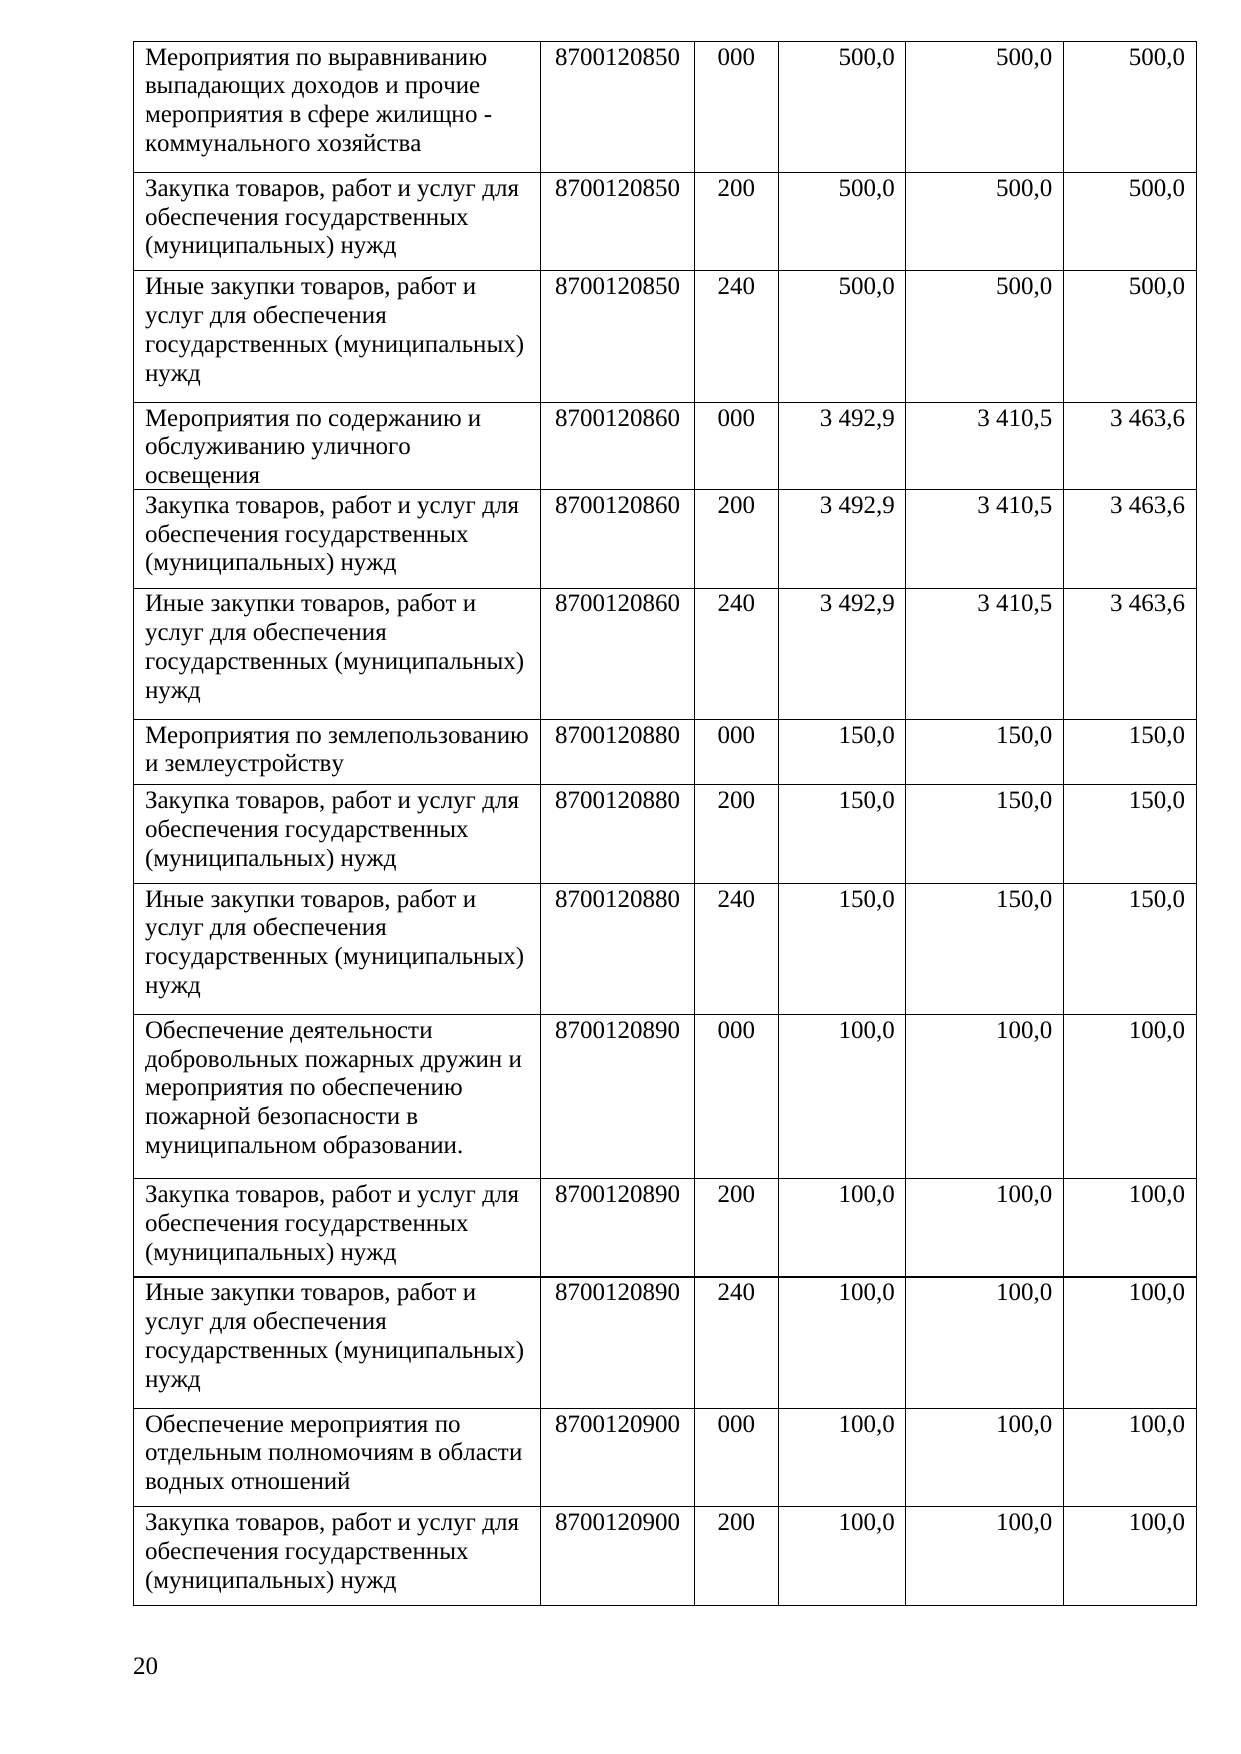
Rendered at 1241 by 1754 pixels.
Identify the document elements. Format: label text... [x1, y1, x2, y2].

table_cell 000 [695, 1409, 778, 1506]
table_cell 240 [695, 884, 778, 1014]
table_cell Иные закупки товаров, работ и услуг для обеспечения государственных (муниципальных) нужд [134, 884, 540, 1014]
table_cell 200 [695, 173, 778, 270]
table_cell 8700120880 [541, 785, 694, 883]
table_cell 100,0 [1064, 1015, 1196, 1178]
table_cell 100,0 [779, 1179, 905, 1276]
table_cell 500,0 [779, 42, 905, 172]
table_cell 8700120900 [541, 1409, 694, 1506]
table_cell 240 [695, 589, 778, 719]
table_cell 8700120860 [541, 589, 694, 719]
table_cell Иные закупки товаров, работ и услуг для обеспечения государственных (муниципальных) нужд [134, 1278, 540, 1408]
table_cell 3 410,5 [906, 403, 1063, 489]
table_cell 3 410,5 [906, 589, 1063, 719]
table_cell 3 410,5 [906, 490, 1063, 587]
table_cell 3 492,9 [779, 589, 905, 719]
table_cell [134, 173, 540, 270]
table_cell 150,0 [906, 884, 1063, 1014]
table_cell 100,0 [1064, 1409, 1196, 1506]
table_cell 000 [695, 720, 778, 784]
table_cell Мероприятия по землепользованию и землеустройству [134, 720, 540, 784]
table_cell 100,0 [906, 1015, 1063, 1178]
table_cell Закупка товаров, работ и услуг для обеспечения государственных (муниципальных) нужд [134, 490, 540, 587]
table_cell 200 [695, 1179, 778, 1276]
table_cell Закупка товаров, работ и услуг для обеспечения государственных (муниципальных) нужд [134, 1507, 540, 1604]
table_cell 8700120890 [541, 1278, 694, 1408]
table_cell 8700120850 [541, 42, 694, 172]
table_cell 500,0 [779, 173, 905, 270]
table_cell 8700120860 [541, 490, 694, 587]
table_cell 3 492,9 [779, 403, 905, 489]
table_cell Обеспечение мероприятия по отдельным полномочиям в области водных отношений [134, 1409, 540, 1506]
table_cell 100,0 [906, 1179, 1063, 1276]
table_cell 8700120890 [541, 1015, 694, 1178]
table_cell 100,0 [1064, 1507, 1196, 1604]
table_cell Иные закупки товаров, работ и услуг для обеспечения государственных (муниципальных) нужд [134, 589, 540, 719]
table_cell 500,0 [906, 42, 1063, 172]
table_cell Иные закупки товаров, работ и услуг для обеспечения государственных (муниципальных) нужд [134, 271, 540, 402]
table_cell 100,0 [906, 1278, 1063, 1408]
table_cell 500,0 [1064, 42, 1196, 172]
table_cell 8700120890 [541, 1179, 694, 1276]
table_cell 150,0 [779, 720, 905, 784]
table_cell 000 [695, 403, 778, 489]
table_cell 200 [695, 785, 778, 883]
table_cell Мероприятия по содержанию и обслуживанию уличного освещения [134, 403, 540, 489]
table_cell 150,0 [779, 884, 905, 1014]
table_cell 8700120900 [541, 1507, 694, 1604]
table_cell 100,0 [779, 1409, 905, 1506]
table_cell 200 [695, 1507, 778, 1604]
table_cell 100,0 [779, 1507, 905, 1604]
table_cell 100,0 [779, 1278, 905, 1408]
table_cell 500,0 [779, 271, 905, 402]
table_cell Закупка товаров, работ и услуг для обеспечения государственных (муниципальных) нужд [134, 1179, 540, 1276]
table_cell 150,0 [906, 785, 1063, 883]
table_cell 000 [695, 42, 778, 172]
table_cell 200 [695, 490, 778, 587]
table_cell 100,0 [906, 1507, 1063, 1604]
table_cell 240 [695, 271, 778, 402]
table_cell 500,0 [1064, 271, 1196, 402]
table_cell 500,0 [906, 271, 1063, 402]
table_cell 100,0 [1064, 1179, 1196, 1276]
table_cell 8700120850 [541, 173, 694, 270]
table_cell 150,0 [1064, 884, 1196, 1014]
table_cell 100,0 [779, 1015, 905, 1178]
table_cell 3 463,6 [1064, 403, 1196, 489]
table_cell 500,0 [906, 173, 1063, 270]
table_cell 150,0 [1064, 785, 1196, 883]
table_cell 3 463,6 [1064, 589, 1196, 719]
table_cell Мероприятия по выравниванию выпадающих доходов и прочие мероприятия в сфере жилищно - коммунального хозяйства [134, 42, 540, 172]
table_cell 150,0 [1064, 720, 1196, 784]
table_cell Обеспечение деятельности добровольных пожарных дружин и мероприятия по обеспечению пожарной безопасности в муниципальном образовании. [134, 1015, 540, 1178]
table_cell Закупка товаров, работ и услуг для обеспечения государственных (муниципальных) нужд [134, 785, 540, 883]
table_cell 100,0 [1064, 1278, 1196, 1408]
table_cell 240 [695, 1278, 778, 1408]
table_cell 000 [695, 1015, 778, 1178]
table_cell 8700120880 [541, 720, 694, 784]
table_cell 100,0 [906, 1409, 1063, 1506]
table_cell 3 492,9 [779, 490, 905, 587]
table_cell 500,0 [1064, 173, 1196, 270]
table_cell 8700120880 [541, 884, 694, 1014]
table_cell 3 463,6 [1064, 490, 1196, 587]
table_cell 8700120860 [541, 403, 694, 489]
table_cell 150,0 [779, 785, 905, 883]
table_cell 8700120850 [541, 271, 694, 402]
table_cell 150,0 [906, 720, 1063, 784]
